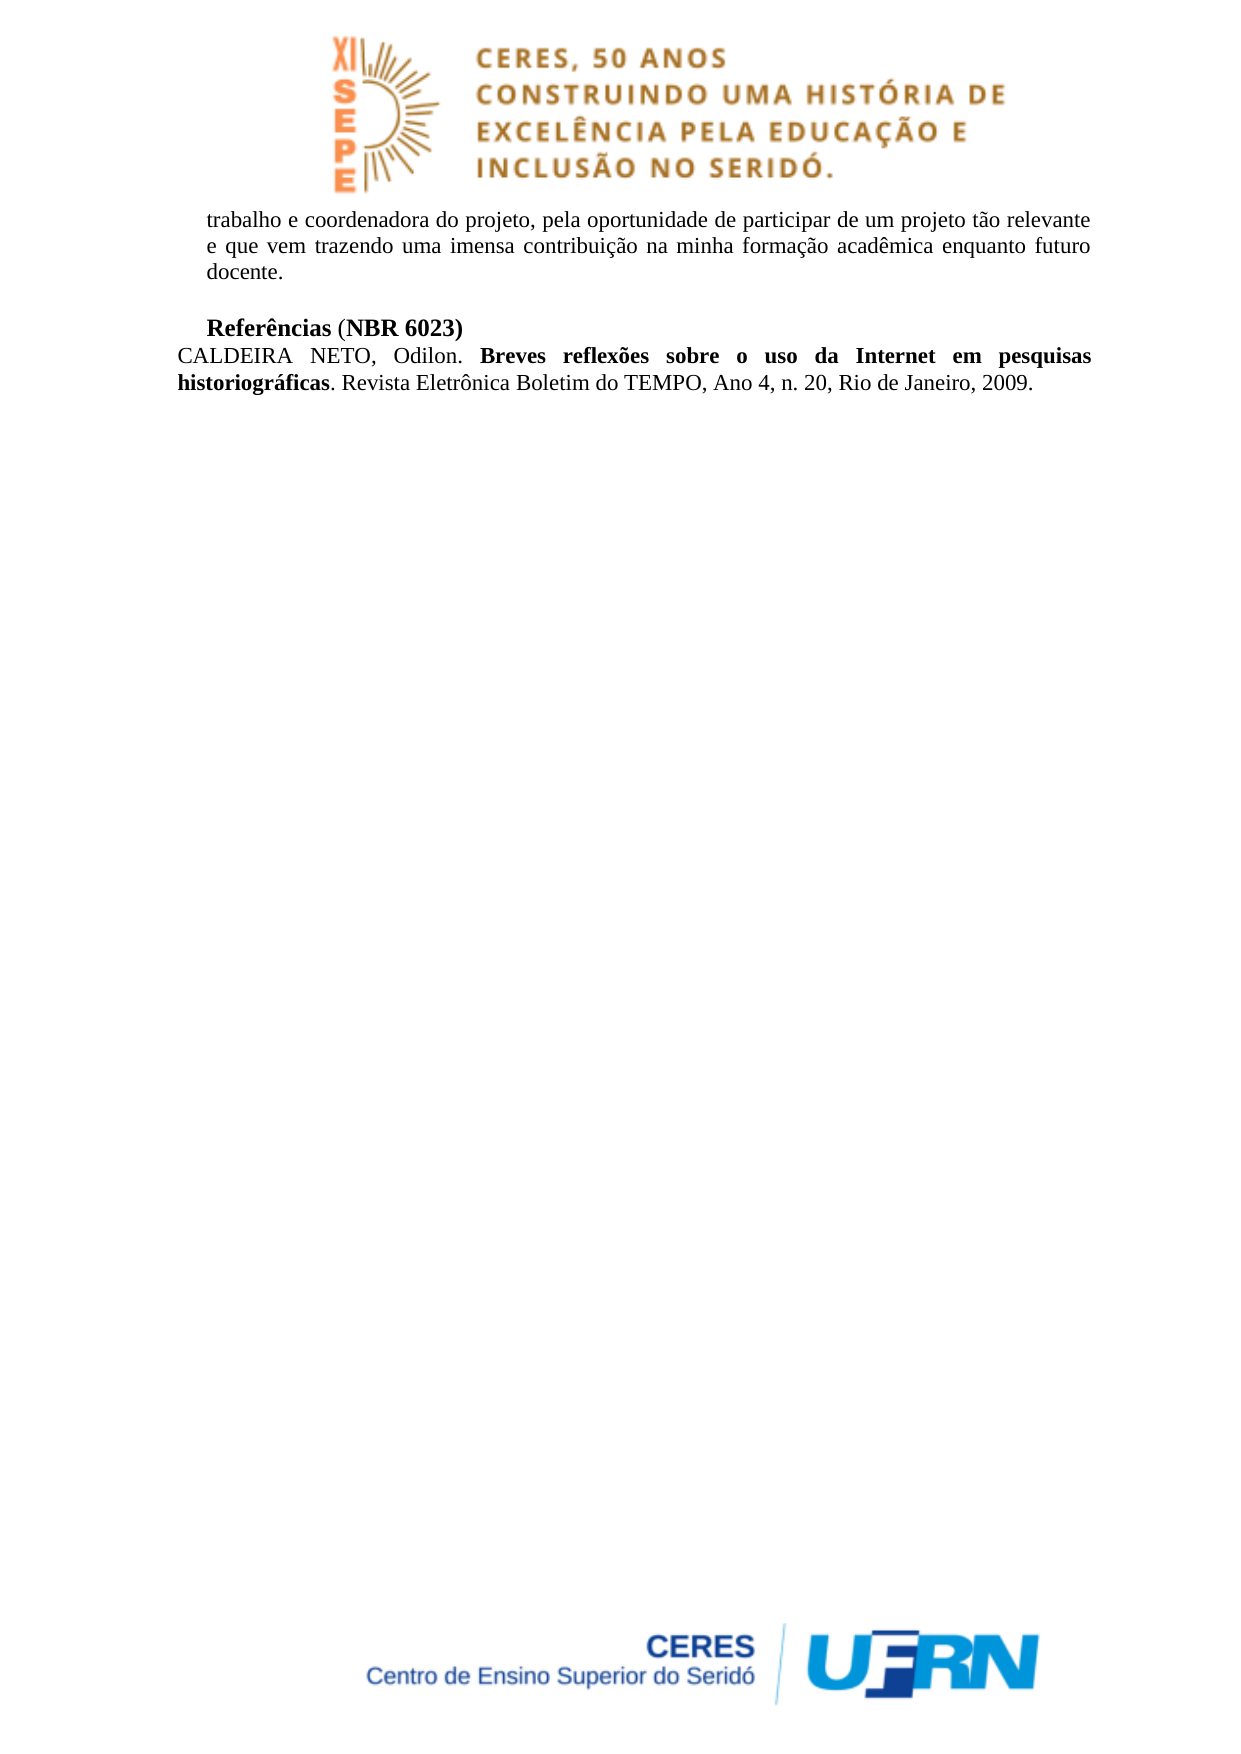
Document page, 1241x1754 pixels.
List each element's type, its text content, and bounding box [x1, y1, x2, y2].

picture [342, 1623, 1093, 1707]
text Referências (NBR 6023) [206, 313, 1092, 342]
picture [177, 29, 1117, 206]
text CALDEIRA NETO, Odilon. Breves reflexões sobre o uso da Internet em pesquisas historiográficas. Revista Eletrônica Boletim do TEMPO, Ano 4, n. 20, Rio de Janeiro, 2009. [177, 342, 1092, 395]
